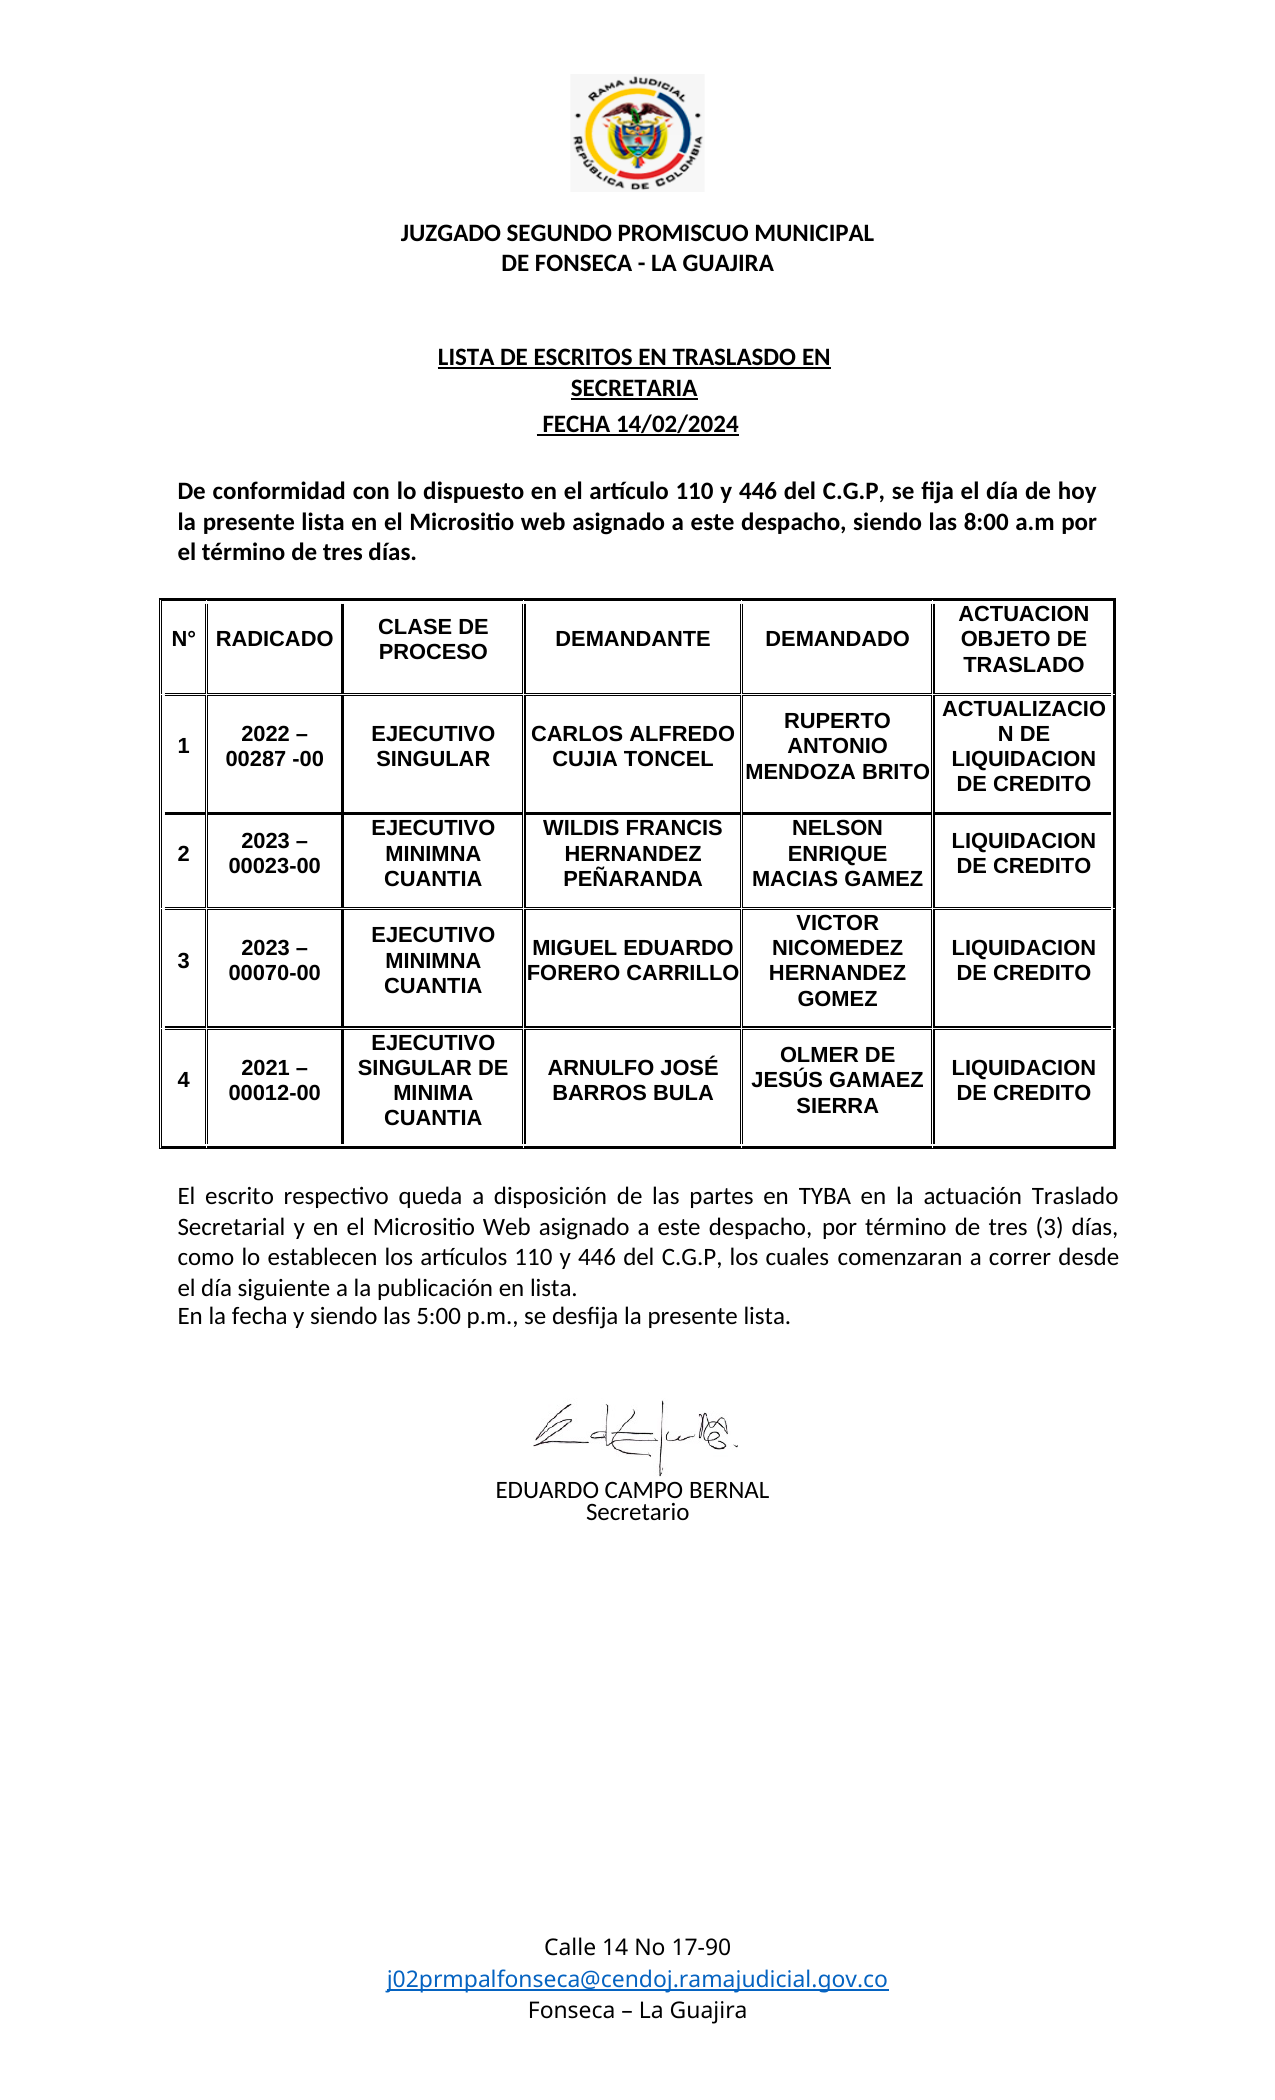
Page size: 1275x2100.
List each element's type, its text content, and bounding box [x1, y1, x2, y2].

table_cell 3 [160, 907, 207, 1026]
text En la fecha y siendo las 5:00 p.m., se desfija la presente lista. [177, 1302, 1121, 1330]
table_cell 2023 – 00070-00 [208, 910, 341, 1026]
title FECHA 14/02/2024 [443, 408, 833, 439]
table_cell LIQUIDACION DE CREDITO [933, 907, 1114, 1026]
table_cell CARLOS ALFREDO CUJIA TONCEL [526, 696, 740, 812]
table_cell LIQUIDACION DE CREDITO [935, 812, 1113, 907]
table_header DEMANDANTE [524, 601, 742, 692]
table_cell RUPERTO ANTONIO MENDOZA BRITO [743, 696, 931, 812]
table_cell 4 [162, 1026, 207, 1146]
table_cell 1 [162, 692, 205, 812]
picture [570, 74, 705, 192]
table_cell 2 [162, 812, 205, 907]
table_header ACTUACION OBJETO DE TRASLADO [933, 601, 1113, 692]
table_cell WILDIS FRANCIS HERNANDEZ PEÑARANDA [526, 815, 740, 907]
table_header DEMANDADO [742, 600, 933, 692]
table_cell LIQUIDACION DE CREDITO [933, 1026, 1114, 1146]
table_cell EJECUTIVO SINGULAR [344, 696, 522, 812]
table_cell MIGUEL EDUARDO FORERO CARRILLO [526, 910, 740, 1026]
table_cell 2021 – 00012-00 [207, 1030, 342, 1146]
table_cell VICTOR NICOMEDEZ HERNANDEZ GOMEZ [743, 910, 931, 1026]
table_header CLASE DE PROCESO [342, 600, 524, 692]
table_cell EJECUTIVO SINGULAR DE MINIMA CUANTIA [342, 1026, 524, 1146]
title LISTA DE ESCRITOS EN TRASLASDO EN SECRETARIA [390, 341, 878, 402]
title De conformidad con lo dispuesto en el artículo 110 y 446 del C.G.P, se fija el día de hoy la presente lista en el Micrositio web asignado a este despacho, siendo las 8:00 a.m por el término de tres días. [177, 475, 1098, 567]
table_cell OLMER DE JESÚS GAMAEZ SIERRA [742, 1026, 933, 1146]
table_cell ACTUALIZACION DE LIQUIDACION DE CREDITO [935, 692, 1114, 812]
text El escrito respectivo queda a disposición de las partes en TYBA en la actuación Traslado Secretarial y en el Micrositio Web asignado a este despacho, por término de tres (3) días, como lo establecen los artículos 110 y 446 del C.G.P, los cuales comenzaran a correr desde el día siguiente a la publicación en lista. [177, 1180, 1119, 1302]
table_cell 2022 – 00287 -00 [208, 696, 341, 812]
picture [533, 1391, 738, 1477]
text Secretario [442, 1504, 833, 1532]
table_header RADICADO [207, 601, 342, 692]
table_cell EJECUTIVO MINIMNA CUANTIA [344, 815, 522, 907]
table_cell NELSON ENRIQUE MACIAS GAMEZ [743, 815, 931, 907]
table_cell EJECUTIVO MINIMNA CUANTIA [344, 910, 522, 1026]
table_cell 2023 – 00023-00 [208, 815, 341, 907]
table_header N° [162, 601, 207, 692]
table_cell ARNULFO JOSÉ BARROS BULA [524, 1030, 742, 1146]
text EDUARDO CAMPO BERNAL [154, 1477, 833, 1504]
